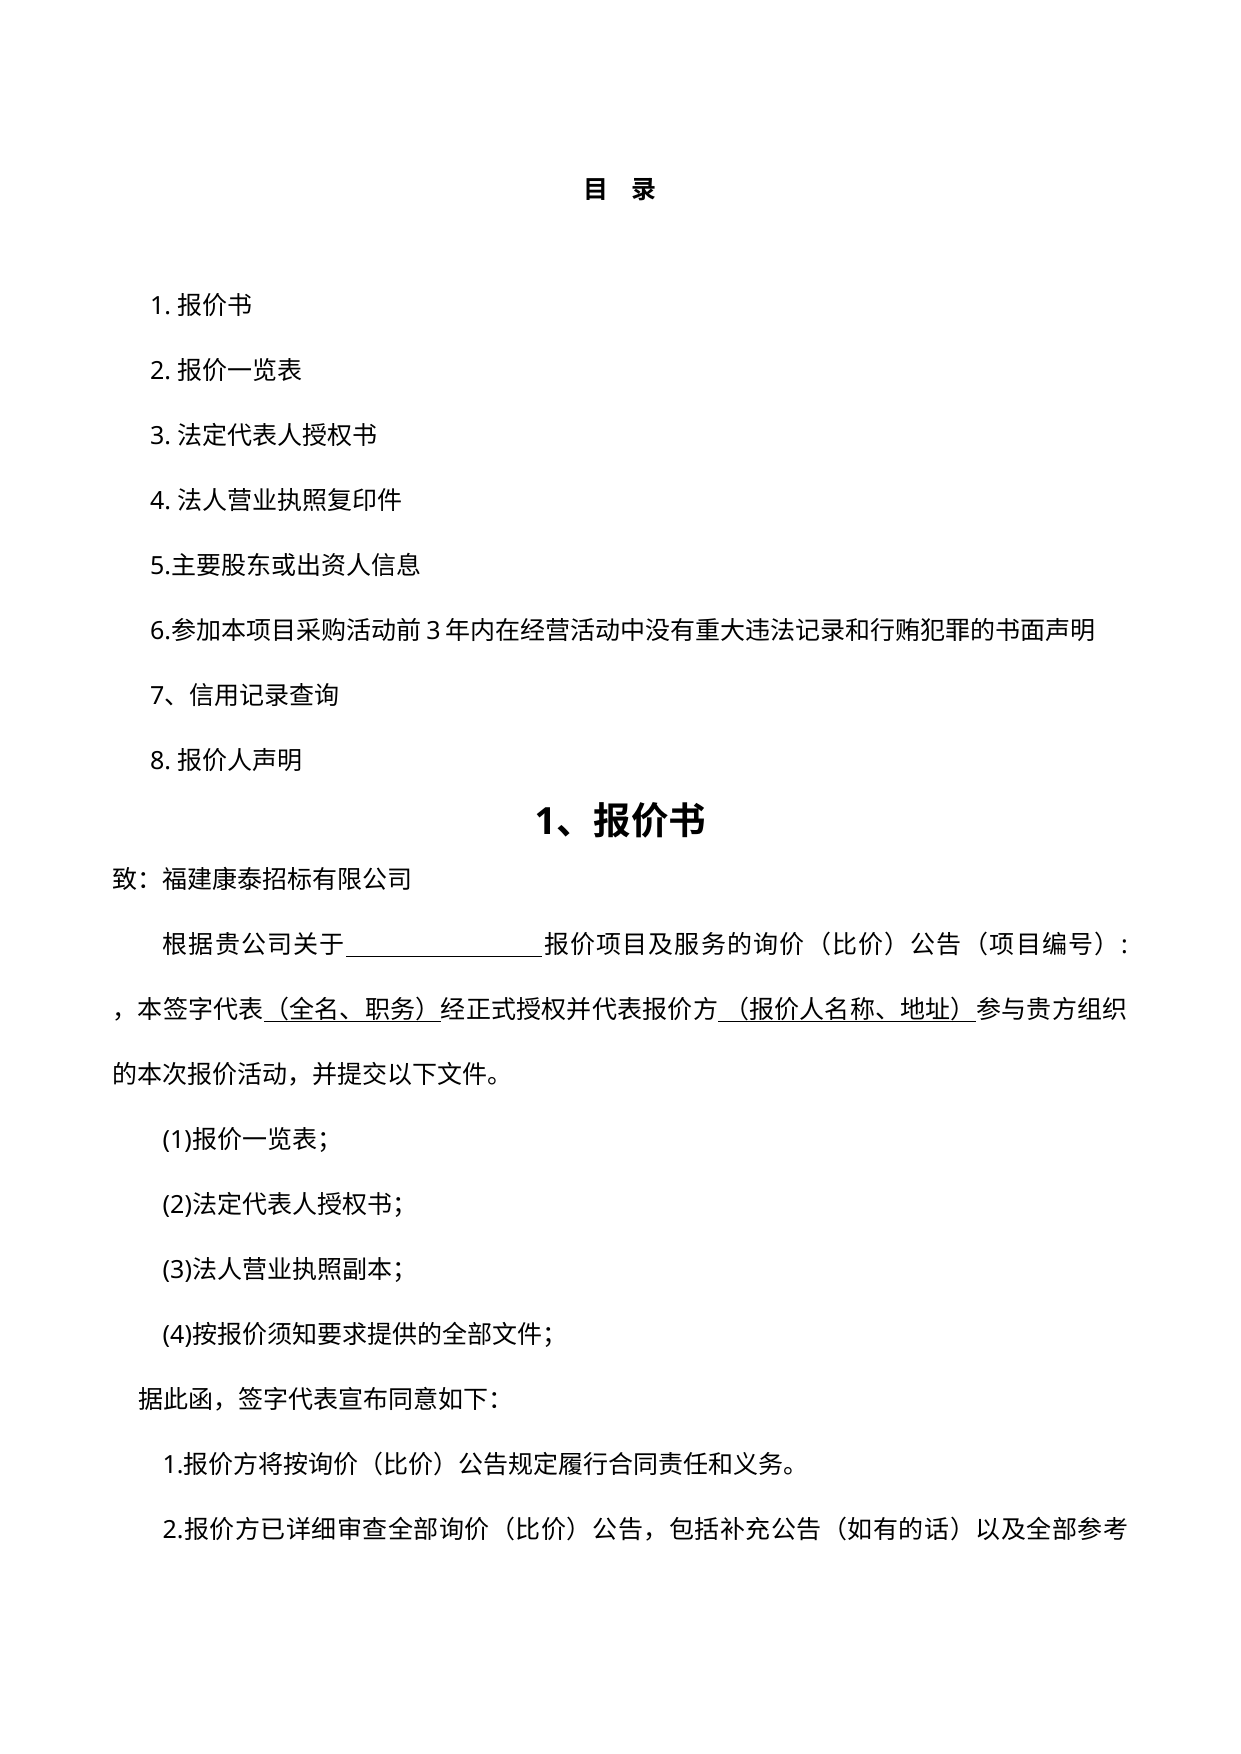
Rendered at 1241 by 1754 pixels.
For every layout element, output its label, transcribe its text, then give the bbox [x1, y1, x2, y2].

text 1、报价书 [112, 791, 1128, 845]
text (3)法人营业执照副本； [112, 1235, 1128, 1300]
text 4. 法人营业执照复印件 [150, 466, 1128, 531]
text 致：福建康泰招标有限公司 [112, 845, 1128, 910]
text 1. 报价书 [150, 271, 1128, 336]
text 3. 法定代表人授权书 [150, 401, 1128, 466]
text (4)按报价须知要求提供的全部文件； [112, 1300, 1128, 1365]
text 1.报价方将按询价（比价）公告规定履行合同责任和义务。 [112, 1430, 1128, 1495]
text 据此函，签字代表宣布同意如下： [112, 1365, 1128, 1430]
text (2)法定代表人授权书； [112, 1170, 1128, 1235]
text 2. 报价一览表 [150, 336, 1128, 401]
text 5.主要股东或出资人信息 [150, 531, 1128, 596]
text 7、信用记录查询 [150, 661, 1128, 726]
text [112, 1495, 1128, 1560]
text 根据贵公司关于 报价项目及服务的询价（比价）公告（项目编号）: ，本签字代表（全名、职务）经正式授权并代表报价方 （报价人名称、地址）参与贵方组织的本次报价活动，并提交以下文件。 [112, 910, 1128, 1105]
text 目 录 [112, 162, 1128, 206]
text 6.参加本项目采购活动前3年内在经营活动中没有重大违法记录和行贿犯罪的书面声明 [150, 596, 1128, 661]
text 8. 报价人声明 [150, 726, 1128, 791]
text (1)报价一览表； [112, 1105, 1128, 1170]
